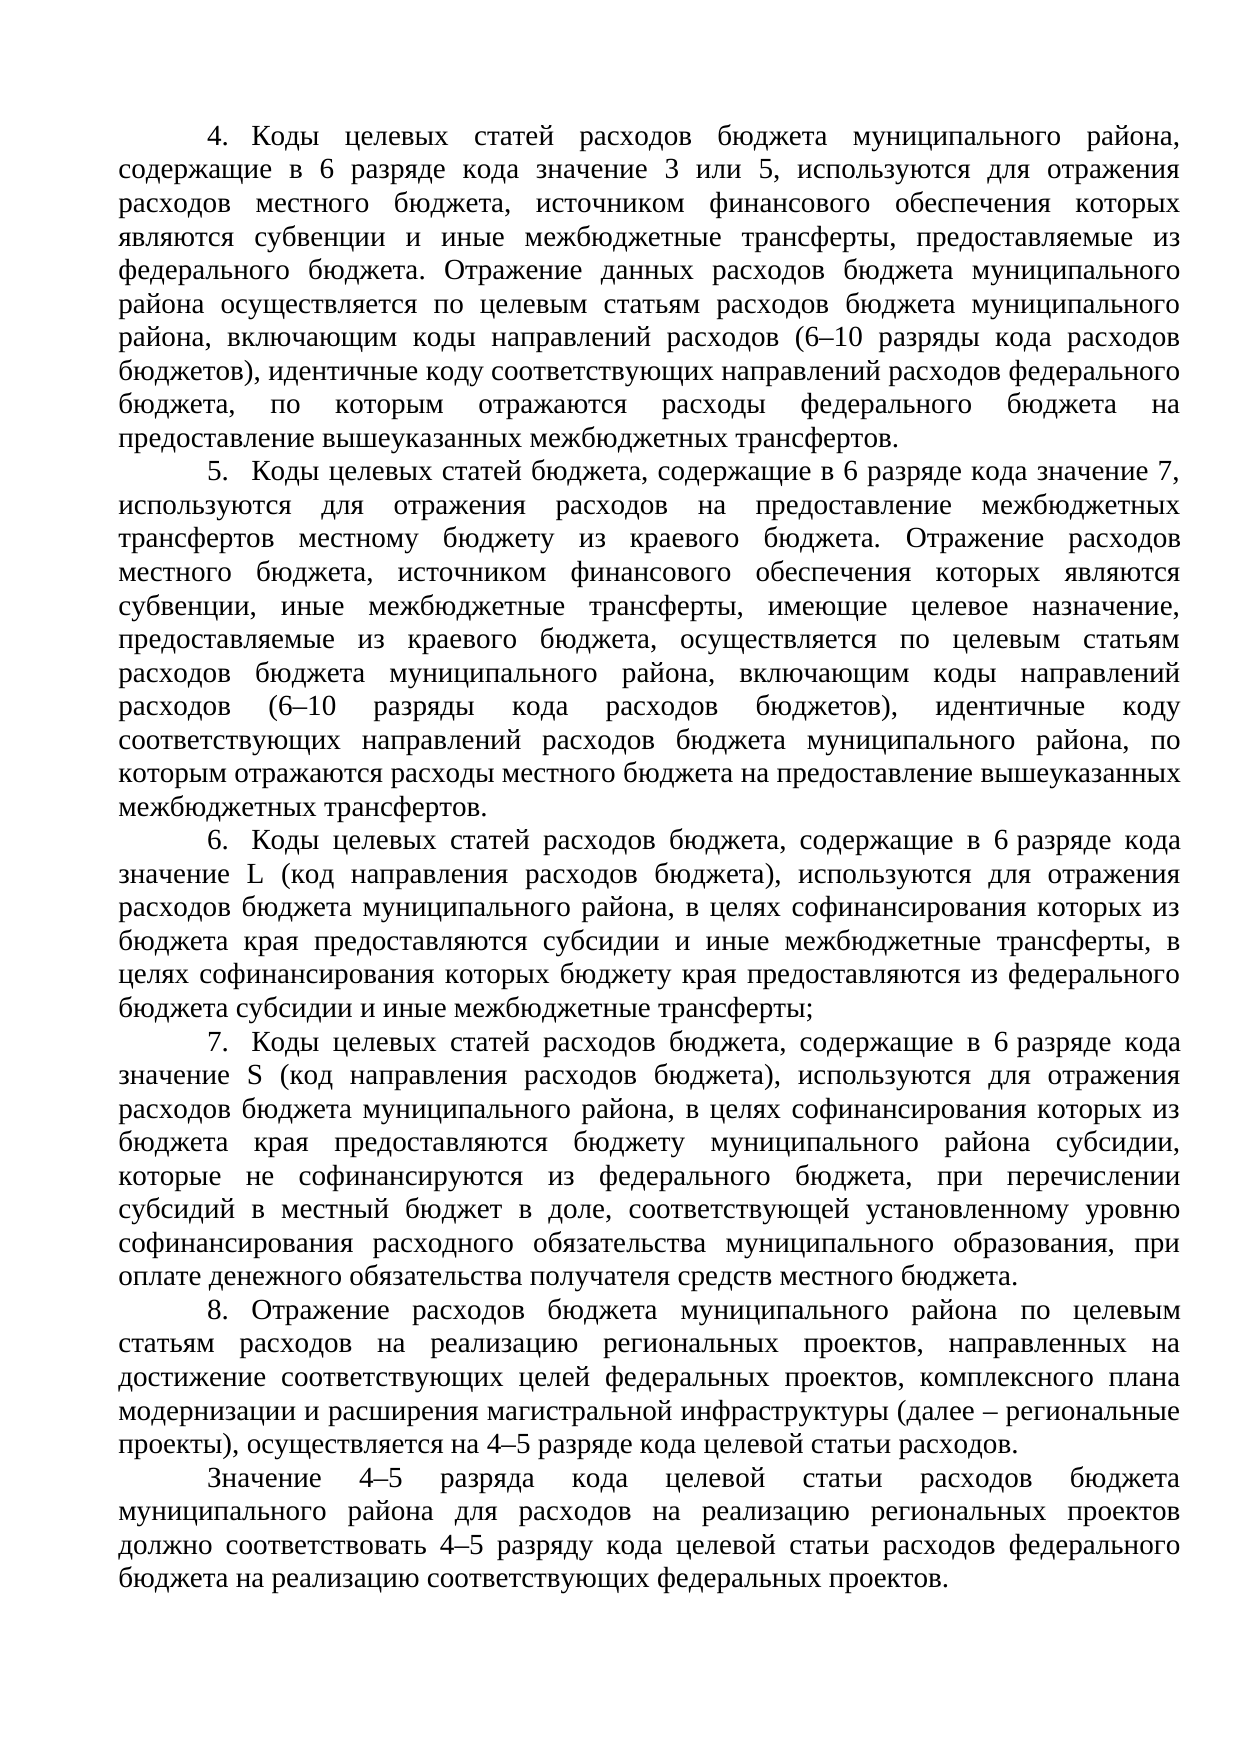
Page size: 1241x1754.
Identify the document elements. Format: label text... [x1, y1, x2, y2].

list Коды целевых статей бюджета, содержащие в 6 разряде кода значение 7, используются для отражения расходов на предоставление межбюджетных трансфертов местному бюджету из краевого бюджета. Отражение расходов местного бюджета, источником финансового обеспечения которых являются субвенции, иные межбюджетные трансферты, имеющие целевое назначение, предоставляемые из краевого бюджета, осуществляется по целевым статьям расходов бюджета муниципального района, включающим коды направлений расходов (6–10 разряды кода расходов бюджетов), идентичные коду соответствующих направлений расходов бюджета муниципального района, по которым отражаются расходы местного бюджета на предоставление вышеуказанных межбюджетных трансфертов. [118, 453, 1181, 822]
list Коды целевых статей расходов бюджета, содержащие в 6 разряде кода значение S (код направления расходов бюджета), используются для отражения расходов бюджета муниципального района, в целях софинансирования которых из бюджета края предоставляются бюджету муниципального района субсидии, которые не софинансируются из федерального бюджета, при перечислении субсидий в местный бюджет в доле, соответствующей установленному уровню софинансирования расходного обязательства муниципального образования, при оплате денежного обязательства получателя средств местного бюджета. [118, 1024, 1181, 1292]
text Значение 4–5 разряда кода целевой статьи расходов бюджета муниципального района для расходов на реализацию региональных проектов должно соответствовать 4–5 разряду кода целевой статьи расходов федерального бюджета на реализацию соответствующих федеральных проектов. [118, 1460, 1181, 1594]
list Коды целевых статей расходов бюджета, содержащие в 6 разряде кода значение L (код направления расходов бюджета), используются для отражения расходов бюджета муниципального района, в целях софинансирования которых из бюджета края предоставляются субсидии и иные межбюджетные трансферты, в целях софинансирования которых бюджету края предоставляются из федерального бюджета субсидии и иные межбюджетные трансферты; [118, 822, 1181, 1024]
list Коды целевых статей расходов бюджета муниципального района, содержащие в 6 разряде кода значение 3 или 5, используются для отражения расходов местного бюджета, источником финансового обеспечения которых являются субвенции и иные межбюджетные трансферты, предоставляемые из федерального бюджета. Отражение данных расходов бюджета муниципального района осуществляется по целевым статьям расходов бюджета муниципального района, включающим коды направлений расходов (6–10 разряды кода расходов бюджетов), идентичные коду соответствующих направлений расходов федерального бюджета, по которым отражаются расходы федерального бюджета на предоставление вышеуказанных межбюджетных трансфертов. [118, 118, 1181, 453]
list Отражение расходов бюджета муниципального района по целевым статьям расходов на реализацию региональных проектов, направленных на достижение соответствующих целей федеральных проектов, комплексного плана модернизации и расширения магистральной инфраструктуры (далее – региональные проекты), осуществляется на 4–5 разряде кода целевой статьи расходов. [118, 1292, 1181, 1460]
